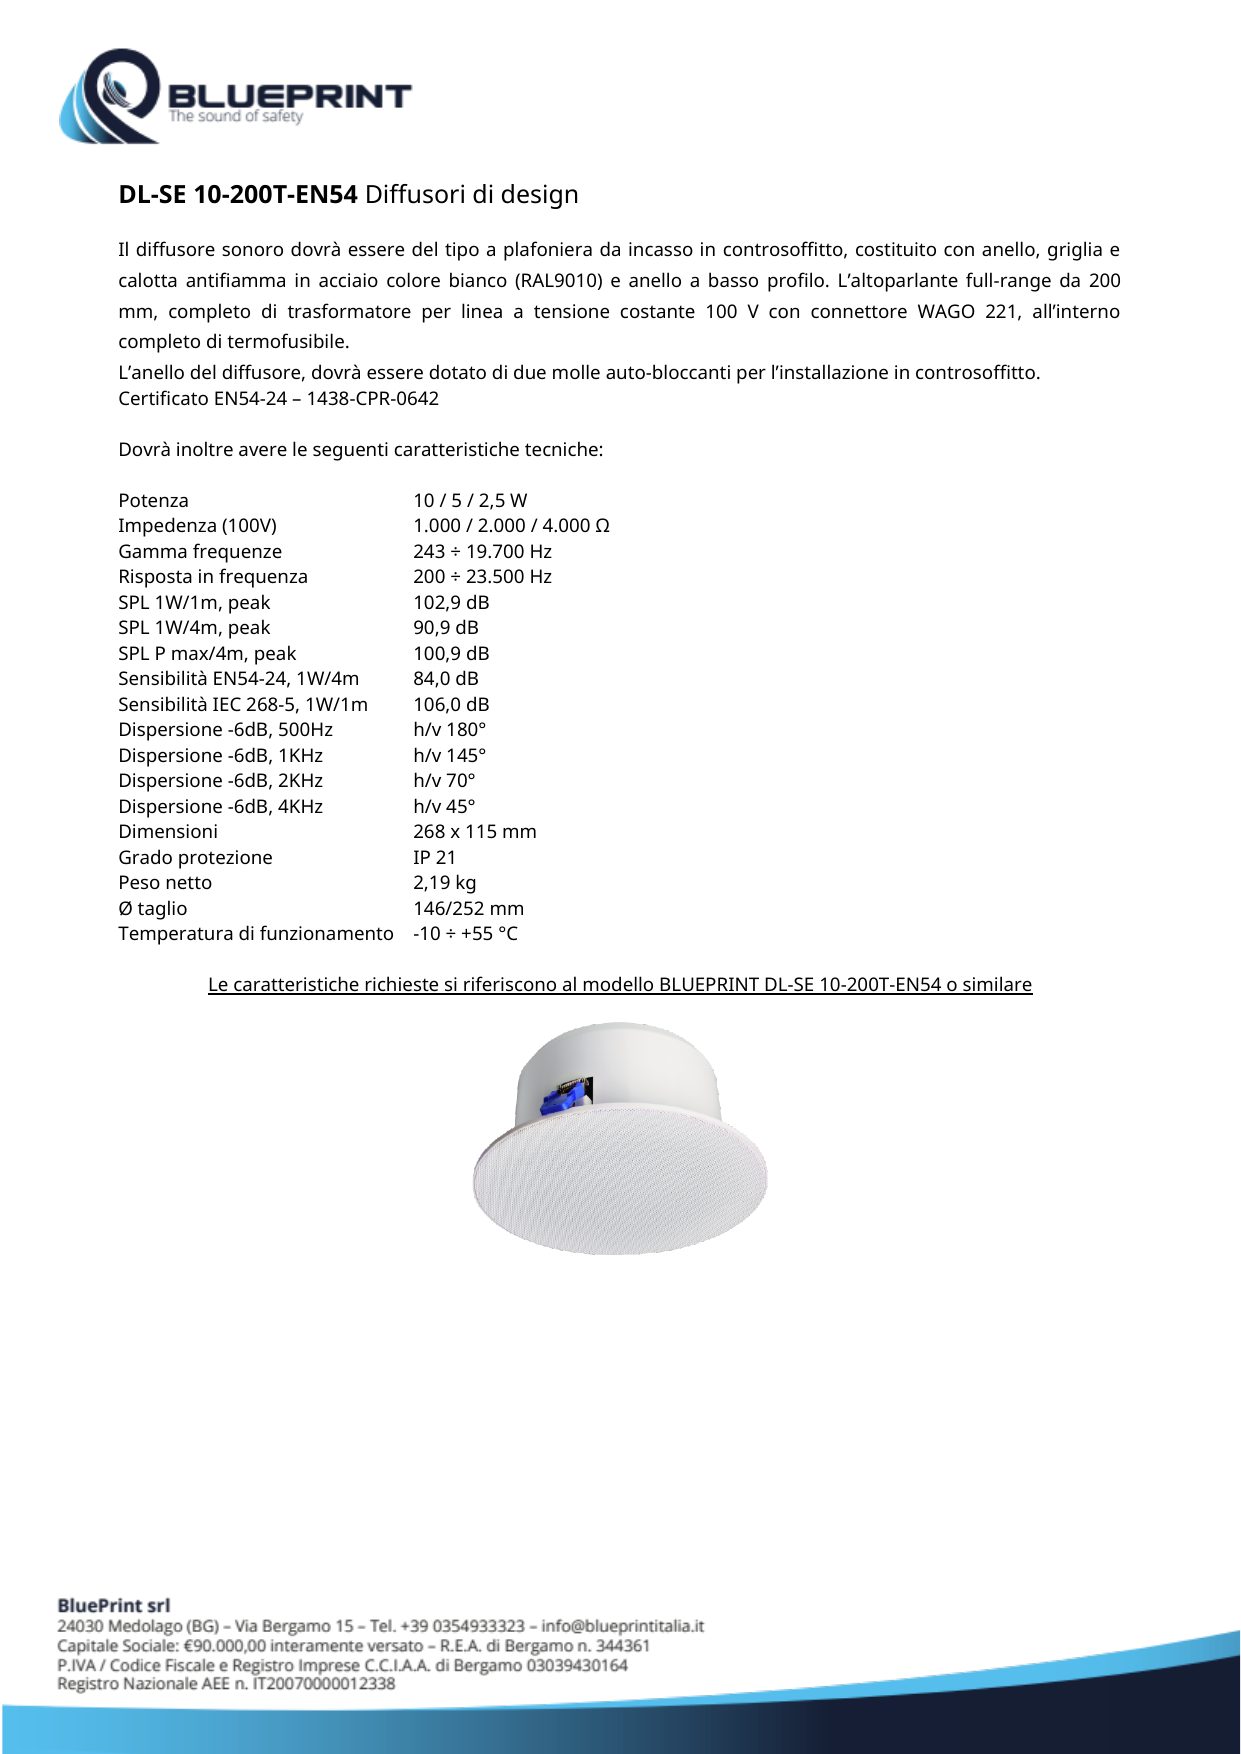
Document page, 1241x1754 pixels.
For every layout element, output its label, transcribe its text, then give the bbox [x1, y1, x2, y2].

text L’anello del diffusore, dovrà essere dotato di due molle auto-bloccanti per l’installazione in controsoffitto. [118, 359, 1122, 385]
text DL-SE 10-200T-EN54 Diffusori di design [118, 177, 1122, 211]
text Sensibilità EN54-24, 1W/4m 84,0 dB [118, 666, 1122, 691]
text Certificato EN54-24 – 1438-CPR-0642 [118, 385, 1122, 410]
text Sensibilità IEC 268-5, 1W/1m 106,0 dB [118, 691, 1122, 717]
text Ø taglio 146/252 mm [118, 895, 1122, 921]
text Gamma frequenze 243 ÷ 19.700 Hz [118, 538, 1122, 563]
text Dovrà inoltre avere le seguenti caratteristiche tecniche: [118, 436, 1122, 461]
text SPL P max/4m, peak 100,9 dB [118, 640, 1122, 666]
text Le caratteristiche richieste si riferiscono al modello BLUEPRINT DL-SE 10-200T-EN54 o similare [118, 972, 1122, 997]
text Temperatura di funzionamento -10 ÷ +55 °C [118, 921, 1122, 946]
text SPL 1W/1m, peak 102,9 dB [118, 589, 1122, 614]
text Potenza 10 / 5 / 2,5 W [118, 487, 1122, 512]
text SPL 1W/4m, peak 90,9 dB [118, 614, 1122, 640]
text Dispersione -6dB, 4KHz h/v 45° [118, 793, 1122, 819]
picture [472, 1022, 768, 1255]
text Dimensioni 268 x 115 mm [118, 819, 1122, 844]
text Dispersione -6dB, 500Hz h/v 180° [118, 717, 1122, 742]
text Dispersione -6dB, 2KHz h/v 70° [118, 768, 1122, 793]
text Impedenza (100V) 1.000 / 2.000 / 4.000 Ω [118, 512, 1122, 538]
text Il diffusore sonoro dovrà essere del tipo a plafoniera da incasso in controsoffitto, costituito con anello, griglia e calotta antifiamma in acciaio colore bianco (RAL9010) e anello a basso profilo. L’altoparlante full-range da 200 mm, completo di trasformatore per linea a tensione costante 100 V con connettore WAGO 221, all’interno completo di termofusibile. [118, 237, 1122, 354]
text Peso netto 2,19 kg [118, 870, 1122, 895]
text Dispersione -6dB, 1KHz h/v 145° [118, 742, 1122, 768]
text Risposta in frequenza 200 ÷ 23.500 Hz [118, 563, 1122, 589]
text Grado protezione IP 21 [118, 844, 1122, 870]
